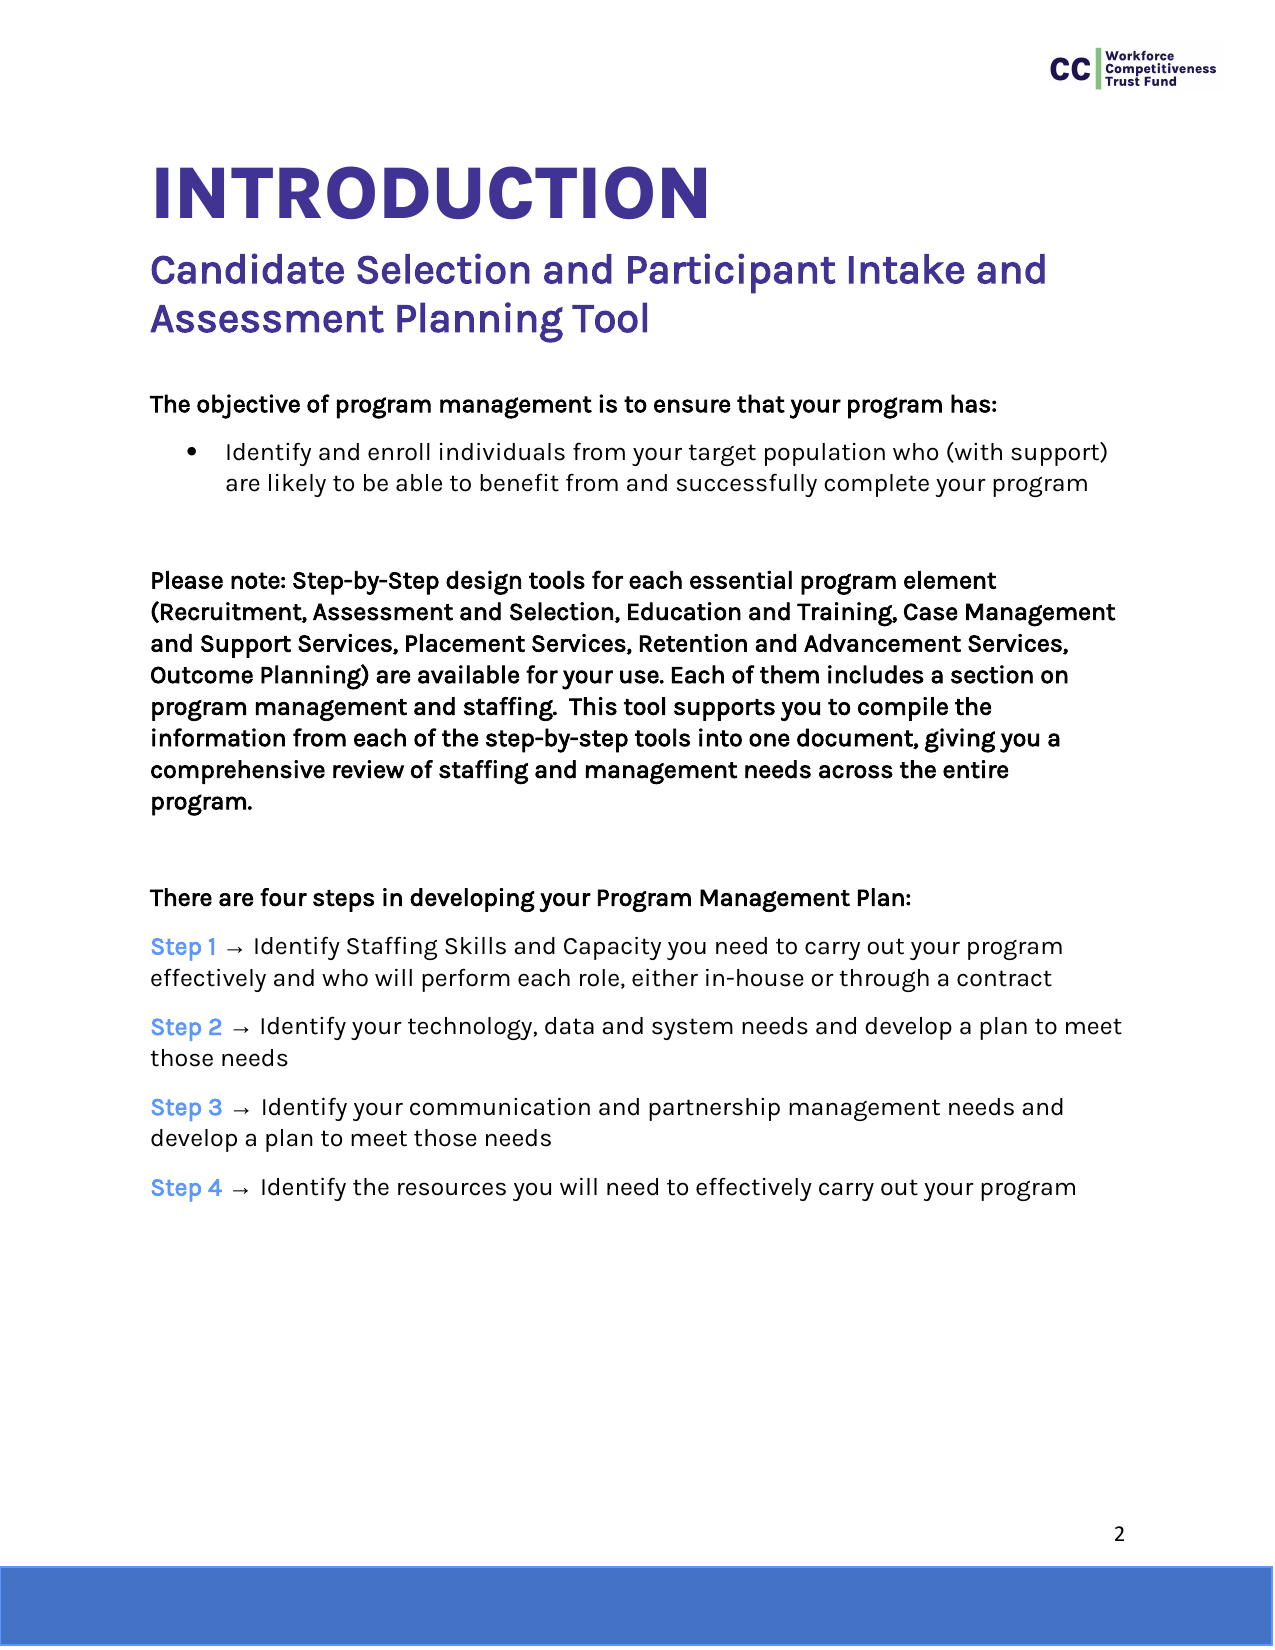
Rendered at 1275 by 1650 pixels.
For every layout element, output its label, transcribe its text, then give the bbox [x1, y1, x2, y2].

text Please note: Step-by-Step design tools for each essential program element (Recruitment, Assessment and Selection, Education and Training, Case Management and Support Services, Placement Services, Retention and Advancement Services, Outcome Planning) are available for your use. Each of them includes a section on program management and staffing. This tool supports you to compile the information from each of the step-by-step tools into one document, giving you a comprehensive review of staffing and management needs across the entire program. [150, 565, 1125, 816]
list Identify and enroll individuals from your target population who (with support) are likely to be able to benefit from and successfully complete your program [187, 437, 1125, 498]
text There are four steps in developing your Program Management Plan: [150, 883, 1125, 912]
text Step 3 → Identify your communication and partnership management needs and develop a plan to meet those needs [150, 1092, 1125, 1153]
text The objective of program management is to ensure that your program has: [150, 389, 1125, 418]
text Step 2 → Identify your technology, data and system needs and develop a plan to meet those needs [150, 1011, 1125, 1073]
text Step 1 → Identify Staffing Skills and Capacity you need to carry out your program effectively and who will perform each role, either in-house or through a contract [150, 931, 1125, 992]
text Candidate Selection and Participant Intake and Assessment Planning Tool [150, 245, 1125, 342]
text INTRODUCTION [150, 150, 1125, 238]
text Step 4 → Identify the resources you will need to effectively carry out your program [150, 1172, 1125, 1202]
picture [1047, 41, 1229, 94]
